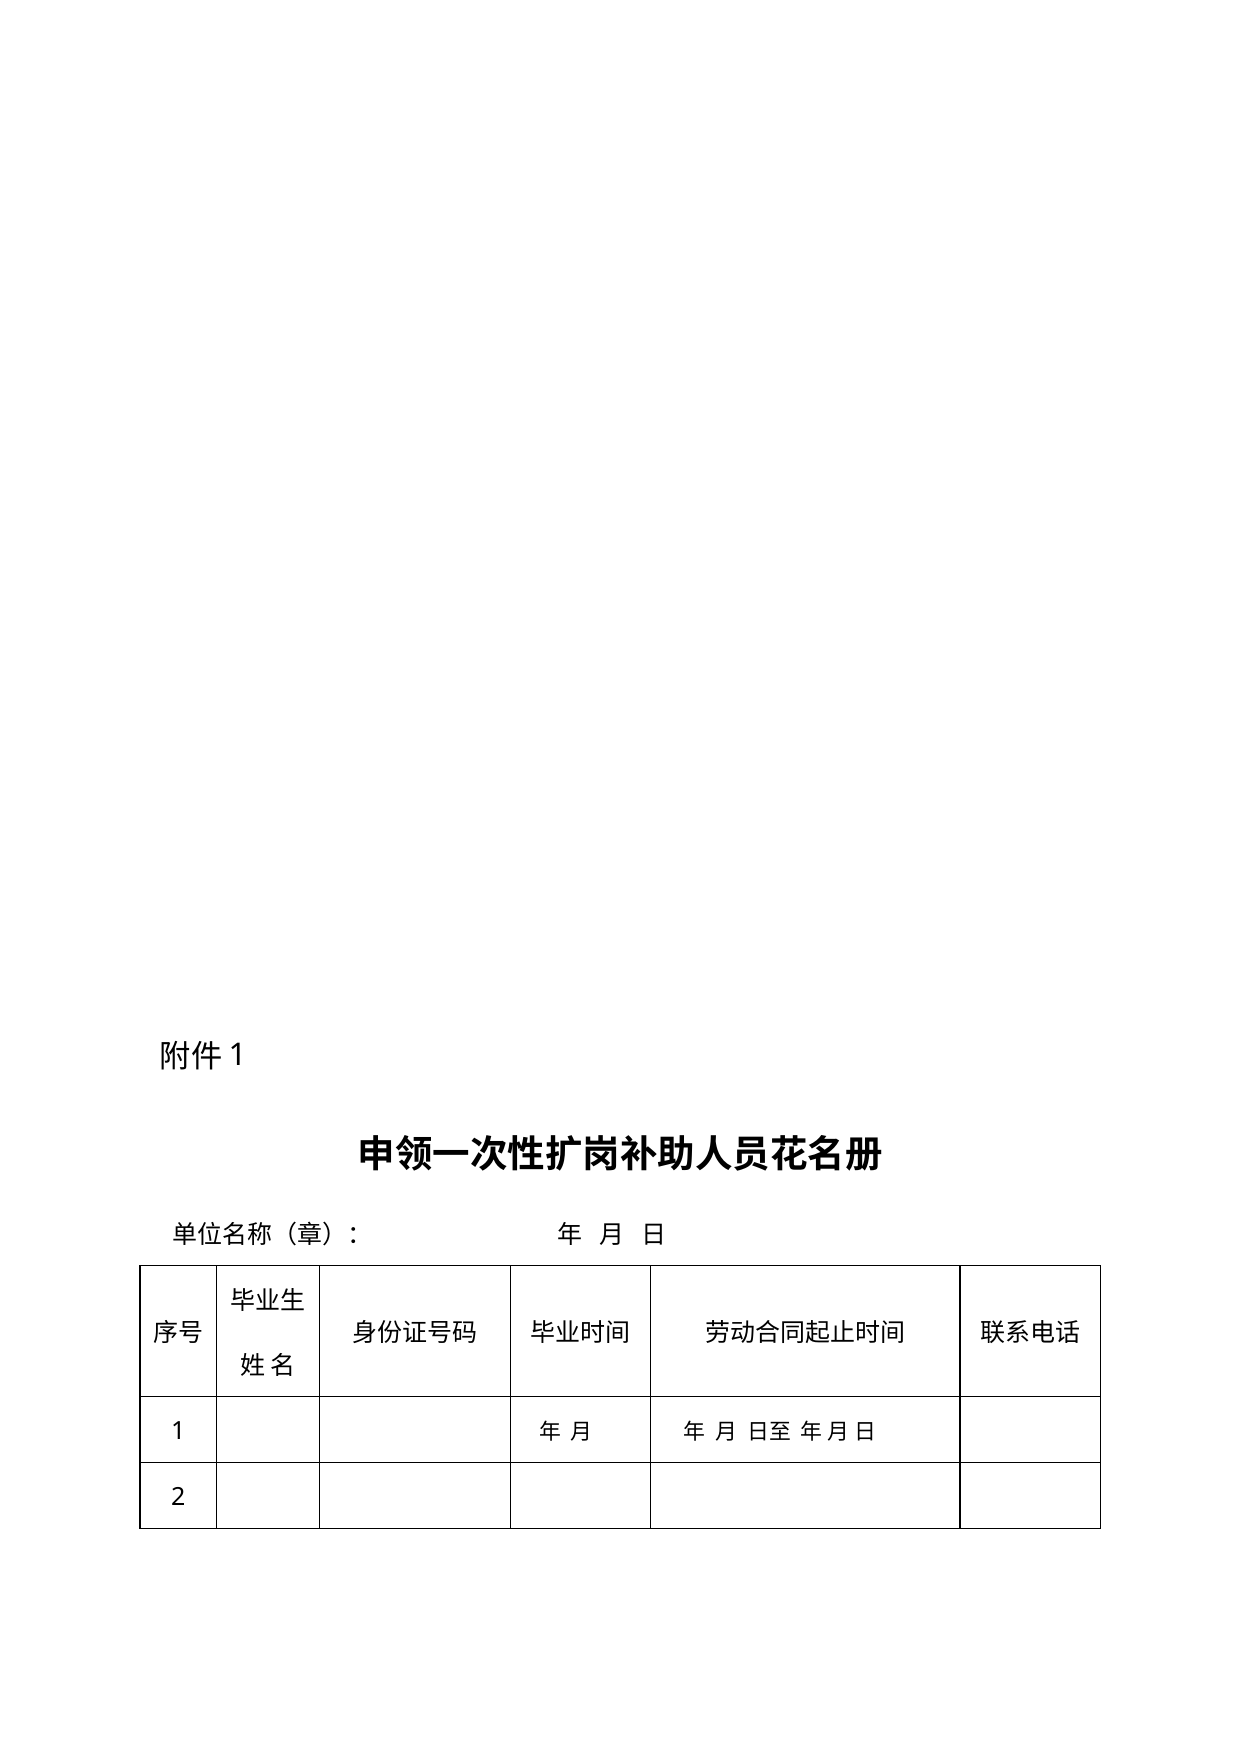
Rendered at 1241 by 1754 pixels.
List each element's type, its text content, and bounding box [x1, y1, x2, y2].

table_cell 年 月 日至 年 月 日 [651, 1397, 959, 1462]
table_cell [961, 1397, 1100, 1462]
table_cell 年 月 [511, 1397, 650, 1462]
table_cell [320, 1397, 510, 1462]
table_header 联系电话 [961, 1266, 1100, 1396]
table_header 序号 [141, 1266, 216, 1396]
table_header 身份证号码 [320, 1266, 510, 1396]
table_cell [320, 1463, 510, 1528]
table_cell 2 [141, 1463, 216, 1528]
table_header 毕业生姓 名 [217, 1266, 319, 1396]
text 单位名称（章）： 年 月 日 [159, 1200, 1081, 1265]
table_cell [511, 1463, 650, 1528]
table_header 劳动合同起止时间 [651, 1266, 959, 1396]
table_cell [217, 1463, 319, 1528]
table_cell 1 [141, 1397, 216, 1462]
table_cell [651, 1463, 959, 1528]
text 附件1 [159, 1021, 1081, 1086]
table_cell [961, 1463, 1100, 1528]
text 申领一次性扩岗补助人员花名册 [159, 1119, 1081, 1184]
table_header 毕业时间 [511, 1266, 650, 1396]
table_cell [217, 1397, 319, 1462]
